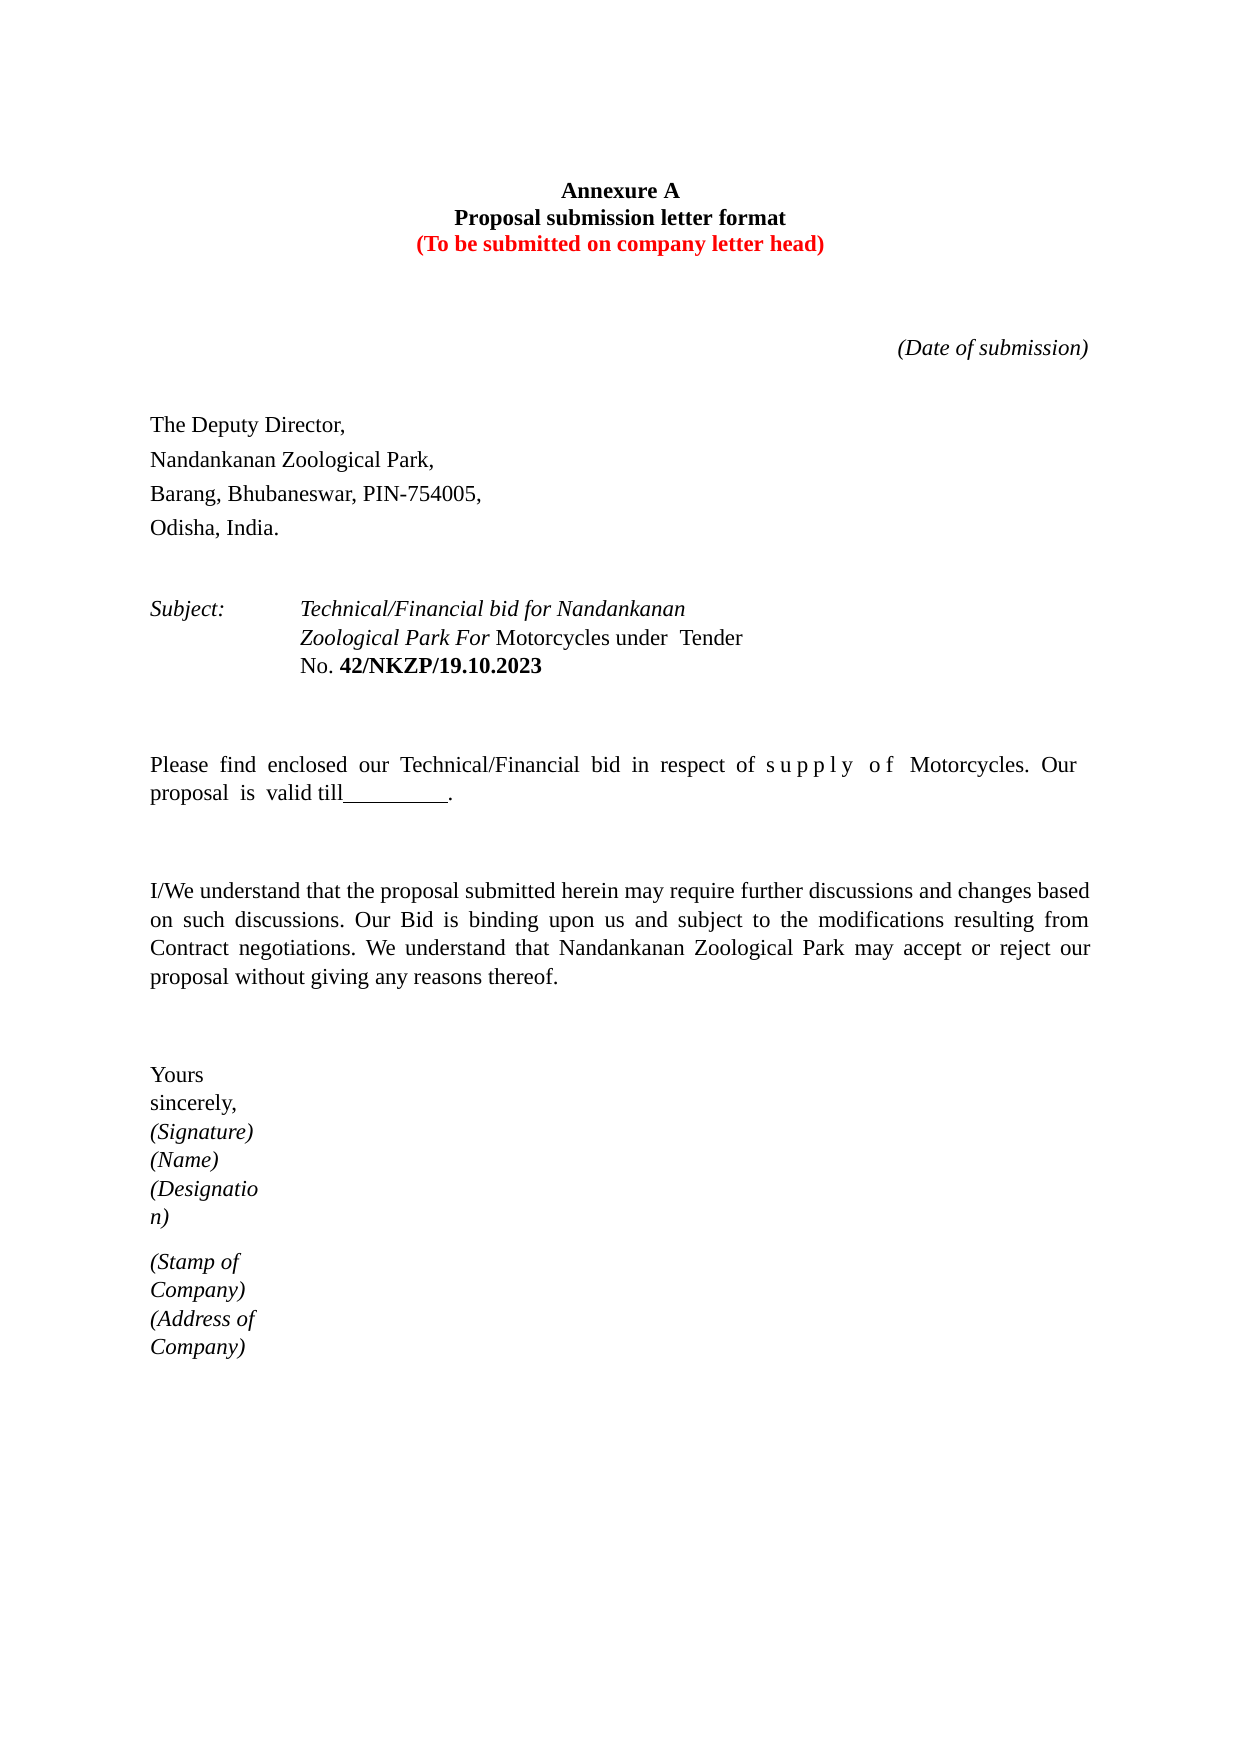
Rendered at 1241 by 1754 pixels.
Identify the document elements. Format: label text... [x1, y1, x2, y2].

text I/We understand that the proposal submitted herein may require further discussions and changes based on such discussions. Our Bid is binding upon us and subject to the modifications resulting from Contract negotiations. We understand that Nandankanan Zoological Park may accept or reject our proposal without giving any reasons thereof. [150, 877, 1091, 989]
text (Date of submission) [139, 334, 1091, 361]
text Odisha, India. [150, 514, 490, 541]
subtitle Annexure A [148, 177, 1092, 204]
text Please find enclosed our Technical/Financial bid in respect of supply of Motorcycles. Our proposal is valid till . [150, 751, 1091, 806]
text Yours sincerely, (Signature) (Name) (Designation) [150, 1061, 263, 1229]
text (Stamp of Company) (Address of Company) [150, 1248, 320, 1360]
text (To be submitted on company letter head) [148, 230, 1092, 256]
text Subject: Technical/Financial bid for Nandankanan Zoological Park For Motorcycles under Tender No. 42/NKZP/19.10.2023 [150, 596, 781, 679]
text The Deputy Director, [150, 411, 490, 438]
text Nandankanan Zoological Park, [150, 446, 490, 472]
subtitle Proposal submission letter format [147, 204, 1092, 230]
text Barang, Bhubaneswar, PIN-754005, [150, 480, 490, 506]
